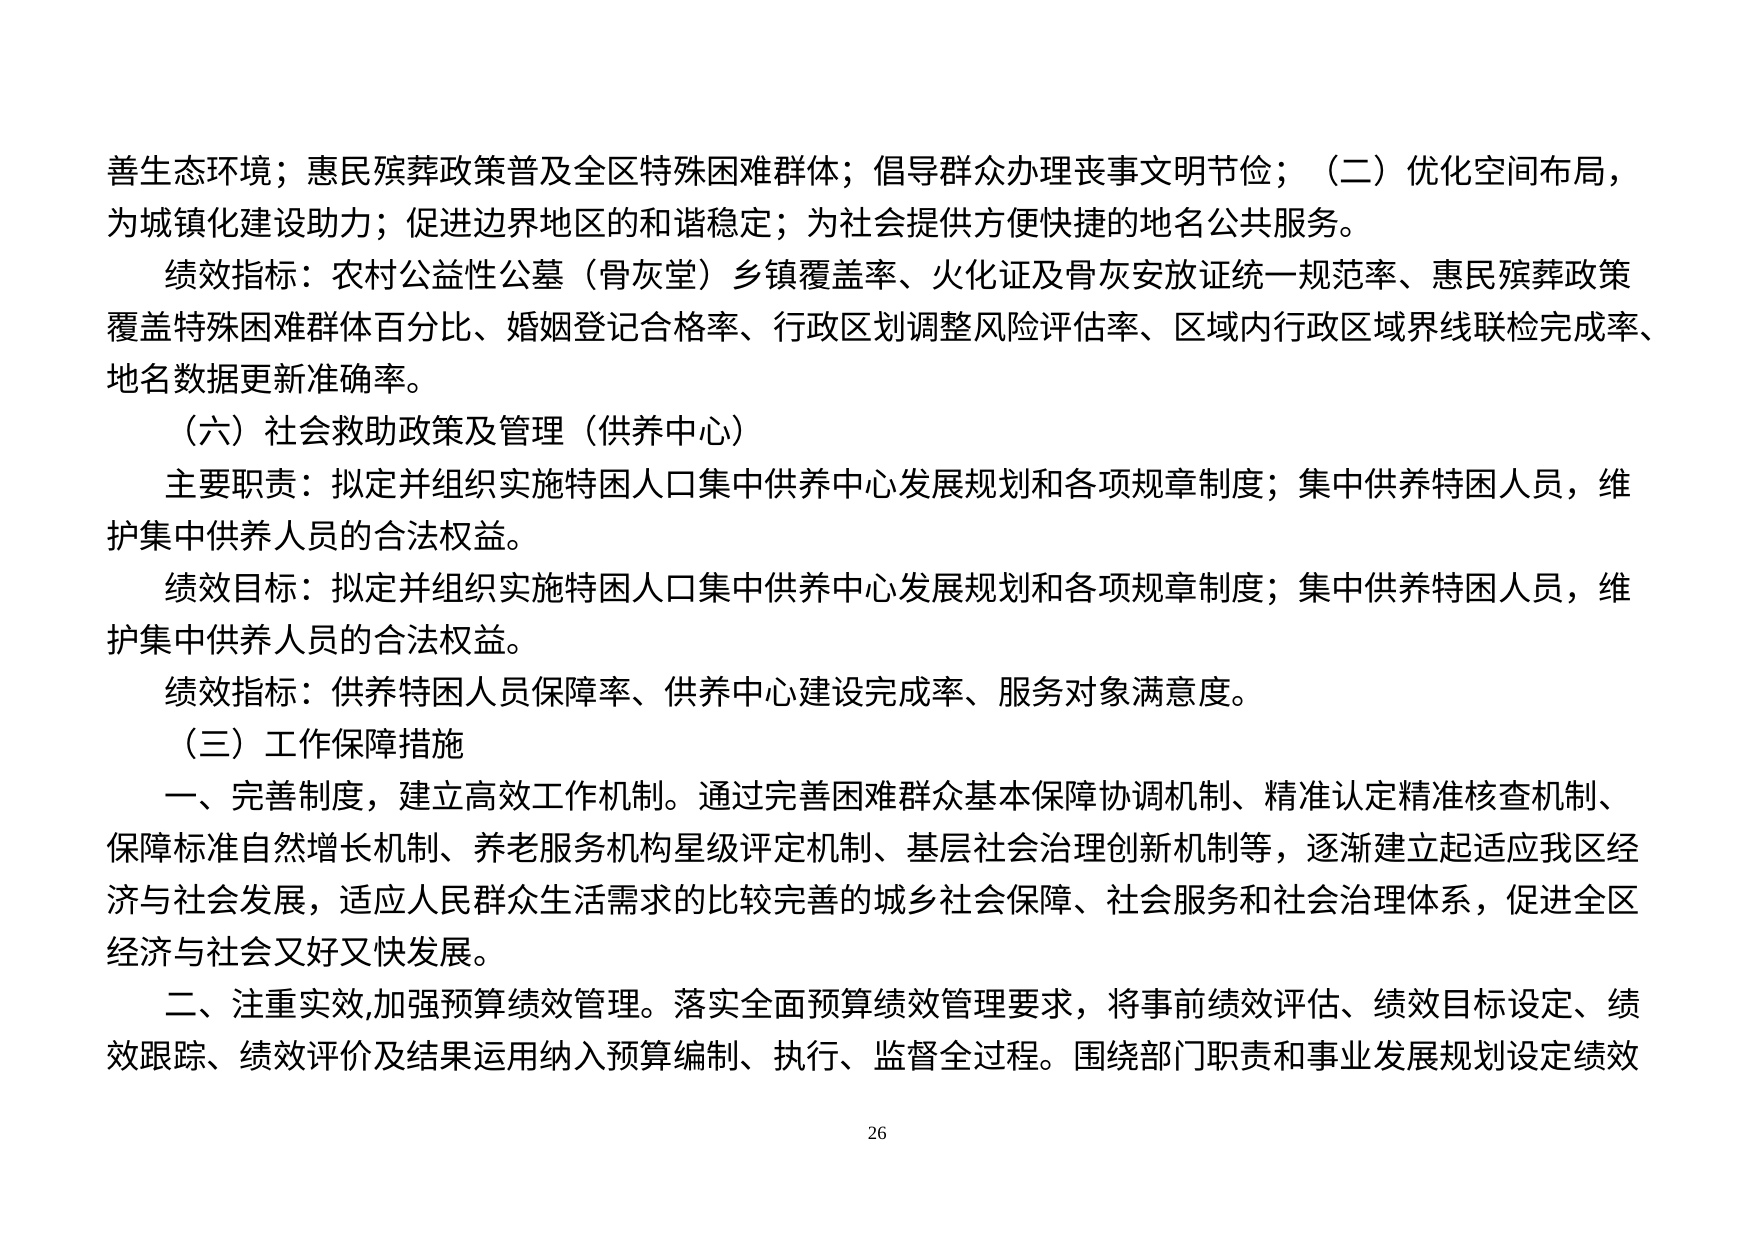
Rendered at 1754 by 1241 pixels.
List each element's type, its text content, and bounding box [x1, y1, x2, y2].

text （六）社会救助政策及管理（供养中心） [106, 402, 1648, 454]
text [106, 975, 1648, 1079]
text 绩效指标：供养特困人员保障率、供养中心建设完成率、服务对象满意度。 [106, 663, 1648, 715]
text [106, 142, 1648, 246]
text 绩效指标：农村公益性公墓（骨灰堂）乡镇覆盖率、火化证及骨灰安放证统一规范率、惠民殡葬政策覆盖特殊困难群体百分比、婚姻登记合格率、行政区划调整风险评估率、区域内行政区域界线联检完成率、地名数据更新准确率。 [106, 246, 1648, 402]
text 绩效目标：拟定并组织实施特困人口集中供养中心发展规划和各项规章制度；集中供养特困人员，维护集中供养人员的合法权益。 [106, 558, 1648, 663]
text 主要职责：拟定并组织实施特困人口集中供养中心发展规划和各项规章制度；集中供养特困人员，维护集中供养人员的合法权益。 [106, 454, 1648, 558]
text 一、完善制度，建立高效工作机制。通过完善困难群众基本保障协调机制、精准认定精准核查机制、保障标准自然增长机制、养老服务机构星级评定机制、基层社会治理创新机制等，逐渐建立起适应我区经济与社会发展，适应人民群众生活需求的比较完善的城乡社会保障、社会服务和社会治理体系，促进全区经济与社会又好又快发展。 [106, 767, 1648, 975]
text （三）工作保障措施 [106, 715, 1648, 767]
